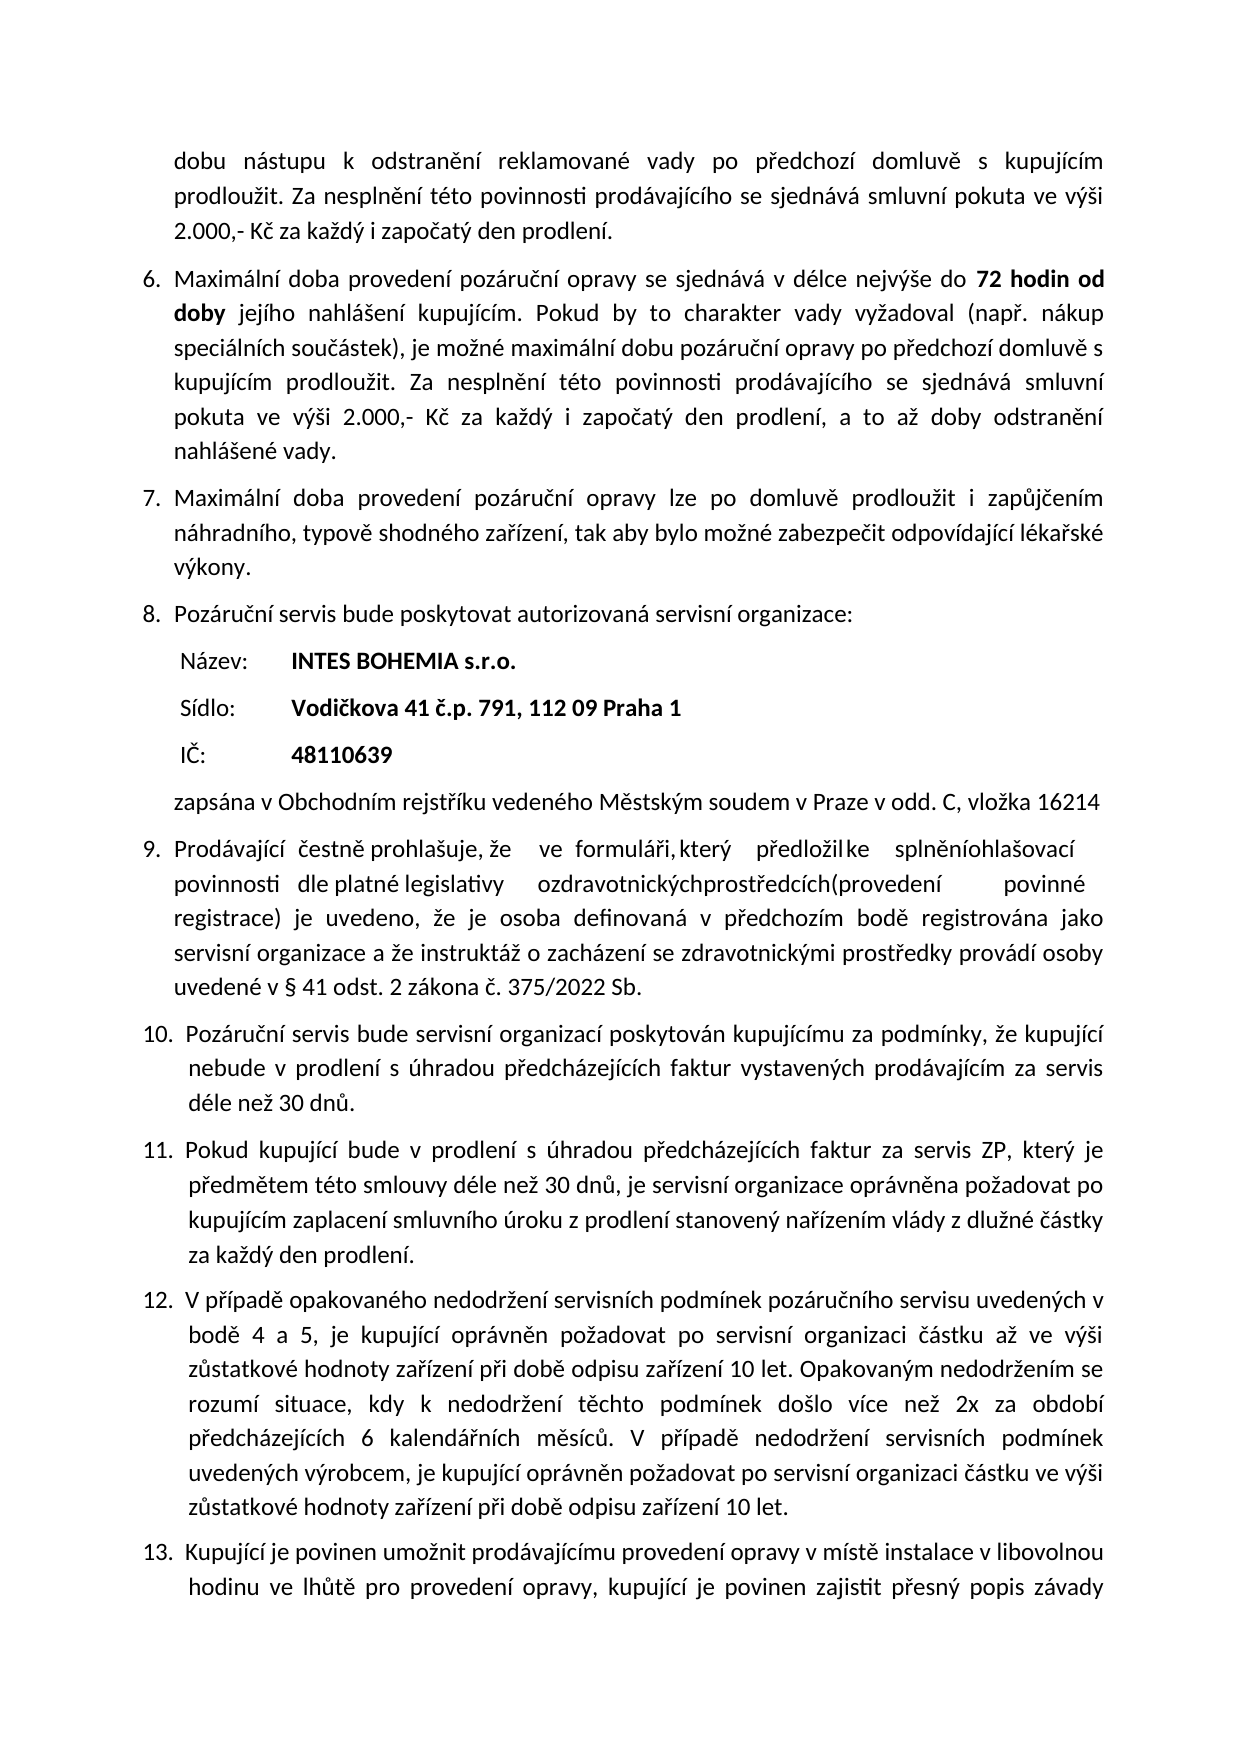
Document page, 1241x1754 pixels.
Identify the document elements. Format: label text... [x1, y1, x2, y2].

list Prodávající čestně prohlašuje, že ve formuláři, který předložil ke splnění ohlašovací [142, 833, 1105, 864]
text Název: INTES BOHEMIA s.r.o. [142, 645, 1105, 676]
list Pozáruční servis bude servisní organizací poskytován kupujícímu za podmínky, že kupující nebude v prodlení s úhradou předcházejících faktur vystavených prodávajícím za servis déle než 30 dnů. [142, 1018, 1105, 1118]
list Pokud kupující bude v prodlení s úhradou předcházejících faktur za servis ZP, který je předmětem této smlouvy déle než 30 dnů, je servisní organizace oprávněna požadovat po kupujícím zaplacení smluvního úroku z prodlení stanovený nařízením vlády z dlužné částky za každý den prodlení. [142, 1134, 1105, 1269]
text registrace) je uvedeno, že je osoba definovaná v předchozím bodě registrována jako servisní organizace a že instruktáž o zacházení se zdravotnickými prostředky provádí osoby uvedené v § 41 odst. 2 zákona č. 375/2022 Sb. [173, 902, 1105, 1002]
list Maximální doba provedení pozáruční opravy lze po domluvě prodloužit i zapůjčením náhradního, typově shodného zařízení, tak aby bylo možné zabezpečit odpovídající lékařské výkony. [142, 482, 1105, 582]
text Sídlo: Vodičkova 41 č.p. 791, 112 09 Praha 1 [142, 692, 1105, 723]
list Pozáruční servis bude poskytovat autorizovaná servisní organizace: [142, 598, 1105, 629]
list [142, 1536, 1105, 1601]
list V případě opakovaného nedodržení servisních podmínek pozáručního servisu uvedených v bodě 4 a 5, je kupující oprávněn požadovat po servisní organizaci částku až ve výši zůstatkové hodnoty zařízení při době odpisu zařízení 10 let. Opakovaným nedodržením se rozumí situace, kdy k nedodržení těchto podmínek došlo více než 2x za období předcházejících 6 kalendářních měsíců. V případě nedodržení servisních podmínek uvedených výrobcem, je kupující oprávněn požadovat po servisní organizaci částku ve výši zůstatkové hodnoty zařízení při době odpisu zařízení 10 let. [142, 1284, 1105, 1522]
text zapsána v Obchodním rejstříku vedeného Městským soudem v Praze v odd. C, vložka 16214 [142, 786, 1105, 817]
text IČ: 48110639 [142, 739, 1105, 770]
list Maximální doba provedení pozáruční opravy se sjednává v délce nejvýše do 72 hodin od doby jejího nahlášení kupujícím. Pokud by to charakter vady vyžadoval (např. nákup speciálních součástek), je možné maximální dobu pozáruční opravy po předchozí domluvě s kupujícím prodloužit. Za nesplnění této povinnosti prodávajícího se sjednává smluvní pokuta ve výši 2.000,- Kč za každý i započatý den prodlení, a to až doby odstranění nahlášené vady. [142, 263, 1105, 466]
text povinnosti dle platné legislativy o zdravotnických prostředcích (provedení povinné [142, 868, 1105, 898]
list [142, 146, 1105, 246]
